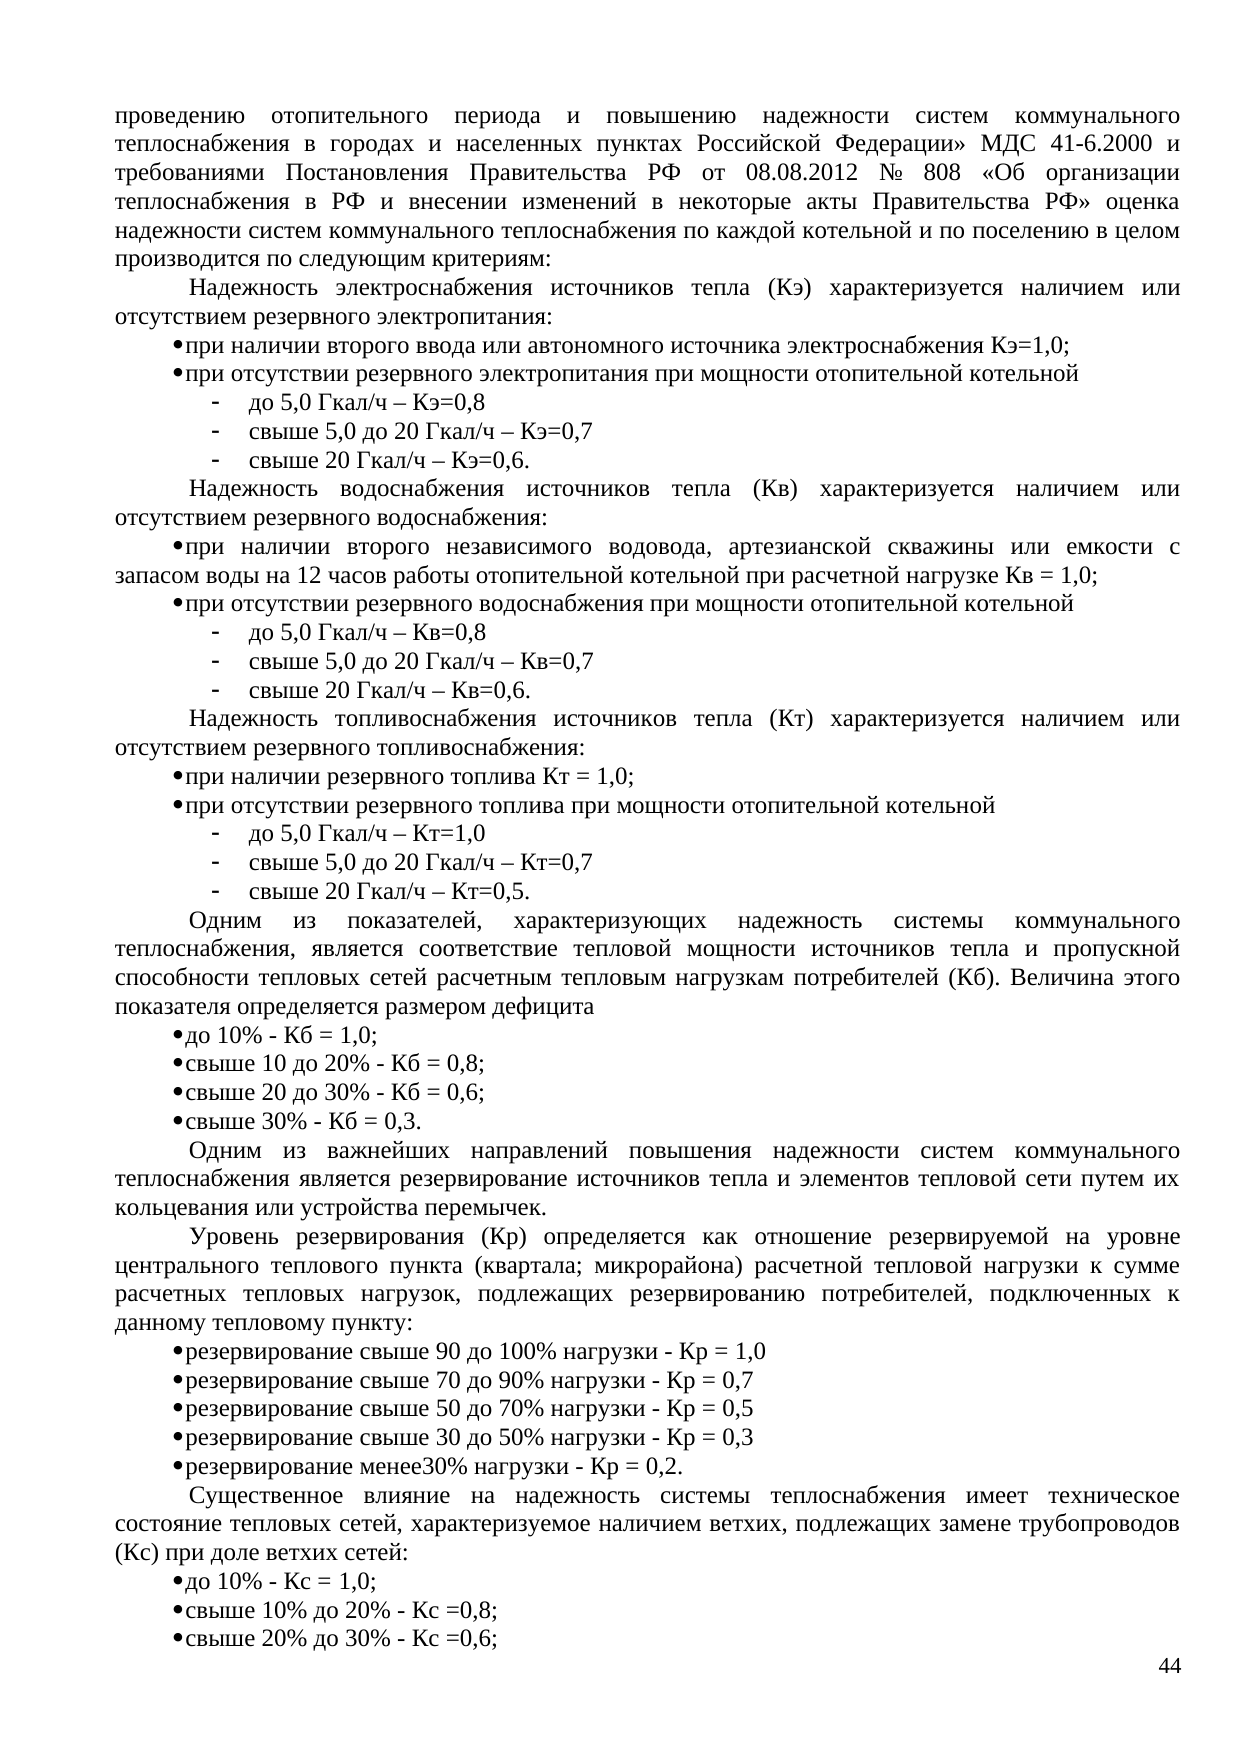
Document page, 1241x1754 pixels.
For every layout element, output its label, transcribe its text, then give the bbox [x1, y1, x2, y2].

list резервирование свыше 70 до 90% нагрузки - Кр = 0,7 [114, 1365, 1181, 1393]
list при отсутствии резервного топлива при мощности отопительной котельной [114, 790, 1181, 818]
list резервирование свыше 90 до 100% нагрузки - Кр = 1,0 [114, 1336, 1181, 1365]
list свыше 30% - Кб = 0,3. [114, 1106, 1181, 1135]
list свыше 10% до 20% - Кс =0,8; [114, 1595, 1181, 1623]
list резервирование менее30% нагрузки - Кр = 0,2. [114, 1451, 1181, 1480]
text Надежность электроснабжения источников тепла (Кэ) характеризуется наличием или отсутствием резервного электропитания: [114, 272, 1181, 330]
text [114, 100, 1181, 272]
list при отсутствии резервного водоснабжения при мощности отопительной котельной [114, 588, 1181, 617]
text Надежность водоснабжения источников тепла (Кв) характеризуется наличием или отсутствием резервного водоснабжения: [114, 473, 1181, 531]
list при наличии второго независимого водовода, артезианской скважины или емкости с запасом воды на 12 часов работы отопительной котельной при расчетной нагрузке Кв = 1,0; [114, 531, 1181, 588]
list резервирование свыше 50 до 70% нагрузки - Кр = 0,5 [114, 1393, 1181, 1422]
list до 10% - Кс = 1,0; [114, 1566, 1181, 1595]
list свыше 10 до 20% - Кб = 0,8; [114, 1048, 1181, 1077]
list свыше 5,0 до 20 Гкал/ч – Кв=0,7 [211, 646, 1181, 675]
list при отсутствии резервного электропитания при мощности отопительной котельной [114, 358, 1181, 387]
list до 5,0 Гкал/ч – Кт=1,0 [211, 818, 1181, 847]
list свыше 5,0 до 20 Гкал/ч – Кэ=0,7 [211, 416, 1181, 445]
text Существенное влияние на надежность системы теплоснабжения имеет техническое состояние тепловых сетей, характеризуемое наличием ветхих, подлежащих замене трубопроводов (Кс) при доле ветхих сетей: [114, 1480, 1181, 1566]
text Одним из показателей, характеризующих надежность системы коммунального теплоснабжения, является соответствие тепловой мощности источников тепла и пропускной способности тепловых сетей расчетным тепловым нагрузкам потребителей (Кб). Величина этого показателя определяется размером дефицита [114, 905, 1181, 1020]
list свыше 20 до 30% - Кб = 0,6; [114, 1077, 1181, 1106]
text Одним из важнейших направлений повышения надежности систем коммунального теплоснабжения является резервирование источников тепла и элементов тепловой сети путем их кольцевания или устройства перемычек. [114, 1135, 1181, 1221]
text Надежность топливоснабжения источников тепла (Кт) характеризуется наличием или отсутствием резервного топливоснабжения: [114, 703, 1181, 761]
list до 10% - Кб = 1,0; [114, 1020, 1181, 1048]
list свыше 20% до 30% - Кс =0,6; [114, 1623, 1181, 1652]
list резервирование свыше 30 до 50% нагрузки - Кр = 0,3 [114, 1422, 1181, 1451]
list свыше 5,0 до 20 Гкал/ч – Кт=0,7 [211, 847, 1181, 876]
list свыше 20 Гкал/ч – Кэ=0,6. [211, 445, 1181, 473]
list при наличии резервного топлива Кт = 1,0; [114, 761, 1181, 790]
list до 5,0 Гкал/ч – Кэ=0,8 [211, 387, 1181, 416]
list до 5,0 Гкал/ч – Кв=0,8 [211, 617, 1181, 646]
text Уровень резервирования (Кр) определяется как отношение резервируемой на уровне центрального теплового пункта (квартала; микрорайона) расчетной тепловой нагрузки к сумме расчетных тепловых нагрузок, подлежащих резервированию потребителей, подключенных к данному тепловому пункту: [114, 1221, 1181, 1336]
list свыше 20 Гкал/ч – Кт=0,5. [211, 876, 1181, 905]
list при наличии второго ввода или автономного источника электроснабжения Кэ=1,0; [114, 330, 1181, 358]
list свыше 20 Гкал/ч – Кв=0,6. [211, 675, 1181, 703]
